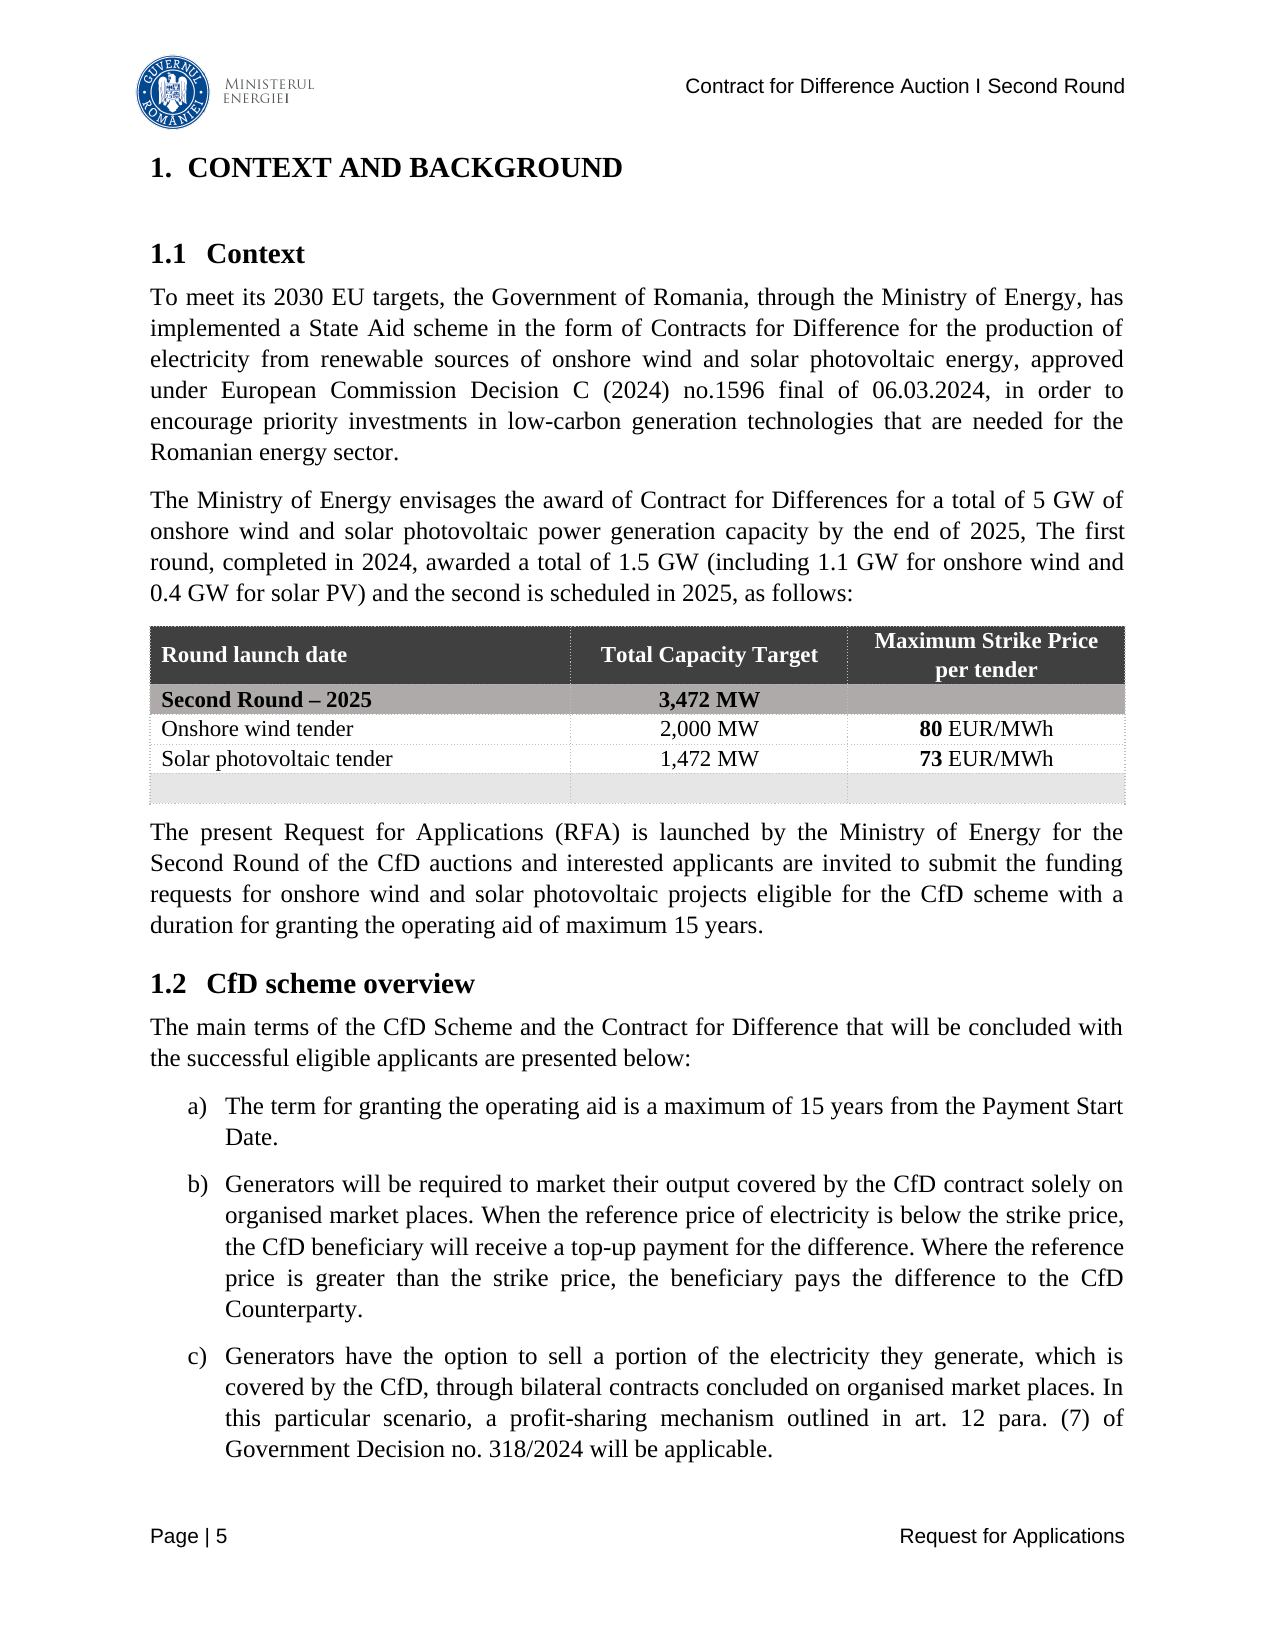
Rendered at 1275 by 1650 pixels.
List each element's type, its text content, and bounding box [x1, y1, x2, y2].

list Generators will be required to market their output covered by the CfD contract solely on organised market places. When the reference price of electricity is below the strike price, the CfD beneficiary will receive a top-up payment for the difference. Where the reference price is greater than the strike price, the beneficiary pays the difference to the CfD Counterparty. [187, 1169, 1125, 1322]
table_cell [848, 684, 1125, 714]
table_cell 80 EUR/MWh [848, 714, 1125, 744]
text The present Request for Applications (RFA) is launched by the Ministry of Energy for the Second Round of the CfD auctions and interested applicants are invited to submit the funding requests for onshore wind and solar photovoltaic projects eligible for the CfD scheme with a duration for granting the operating aid of maximum 15 years. [150, 817, 1125, 939]
picture [128, 45, 323, 137]
list Generators have the option to sell a portion of the electricity they generate, which is covered by the CfD, through bilateral contracts concluded on organised market places. In this particular scenario, a profit-sharing mechanism outlined in art. 12 para. (7) of Government Decision no. 318/2024 will be applicable. [187, 1341, 1125, 1463]
subtitle CfD scheme overview [150, 966, 1125, 999]
table_cell 2,000 MW [571, 714, 848, 744]
table_cell [571, 773, 848, 803]
text The main terms of the CfD Scheme and the Contract for Difference that will be concluded with the successful eligible applicants are presented below: [150, 1012, 1125, 1072]
table_header Maximum Strike Price per tender [848, 626, 1125, 684]
table_header Total Capacity Target [571, 626, 848, 684]
subtitle CONTEXT AND BACKGROUND [150, 150, 1125, 183]
list The term for granting the operating aid is a maximum of 15 years from the Payment Start Date. [187, 1091, 1125, 1151]
subtitle Context [150, 236, 1125, 270]
text The Ministry of Energy envisages the award of Contract for Differences for a total of 5 GW of onshore wind and solar photovoltaic power generation capacity by the end of 2025, The first round, completed in 2024, awarded a total of 1.5 GW (including 1.1 GW for onshore wind and 0.4 GW for solar PV) and the second is scheduled in 2025, as follows: [150, 485, 1125, 607]
table_header Round launch date [150, 626, 571, 684]
table_cell 73 EUR/MWh [848, 744, 1125, 773]
table_cell 1,472 MW [571, 744, 848, 773]
table_cell [848, 773, 1125, 803]
table_cell Solar photovoltaic tender [150, 744, 571, 773]
table_cell [150, 773, 571, 803]
table_cell Second Round – 2025 [150, 684, 571, 714]
table_cell Onshore wind tender [150, 714, 571, 744]
table_cell 3,472 MW [571, 684, 848, 714]
text To meet its 2030 EU targets, the Government of Romania, through the Ministry of Energy, has implemented a State Aid scheme in the form of Contracts for Difference for the production of electricity from renewable sources of onshore wind and solar photovoltaic energy, approved under European Commission Decision C (2024) no.1596 final of 06.03.2024, in order to encourage priority investments in low-carbon generation technologies that are needed for the Romanian energy sector. [150, 282, 1125, 466]
